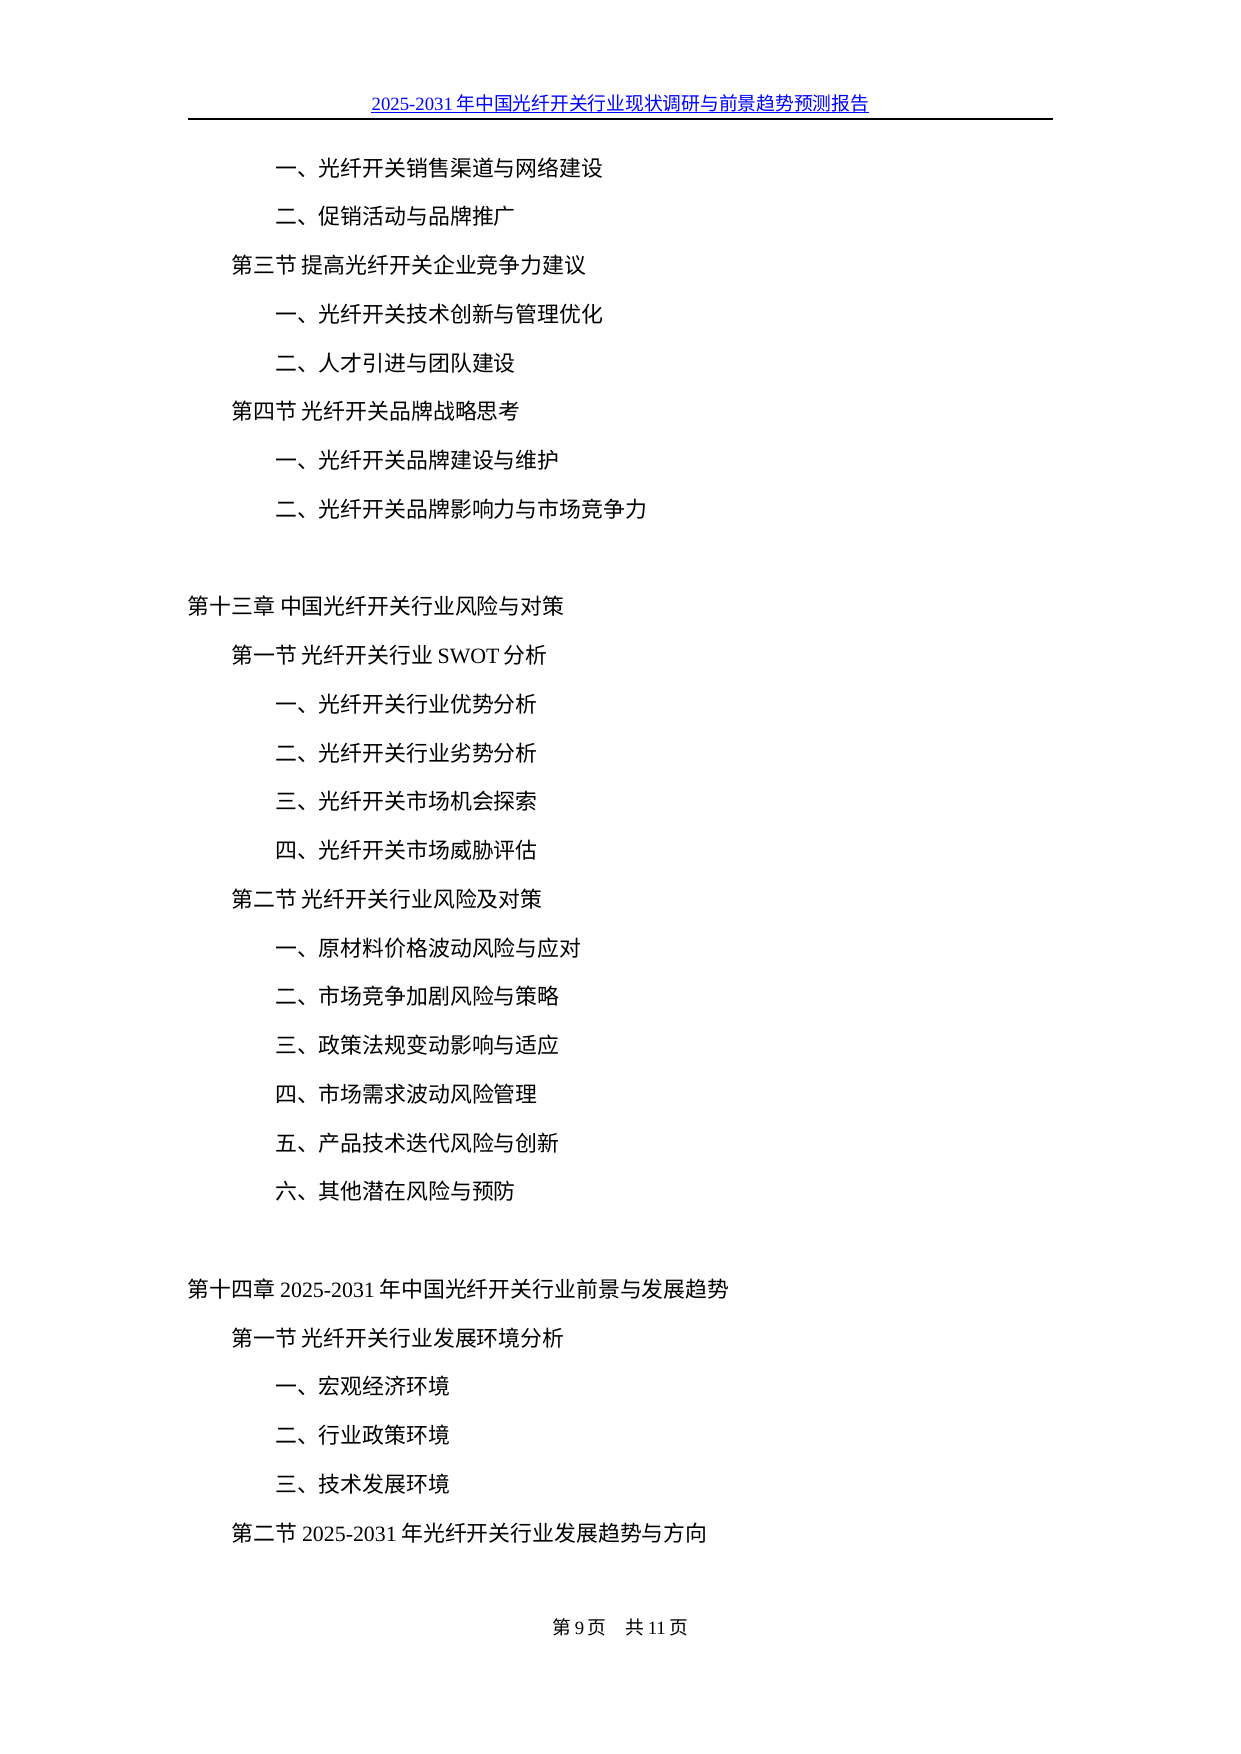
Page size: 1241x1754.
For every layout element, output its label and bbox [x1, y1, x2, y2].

text [187, 150, 1053, 1548]
